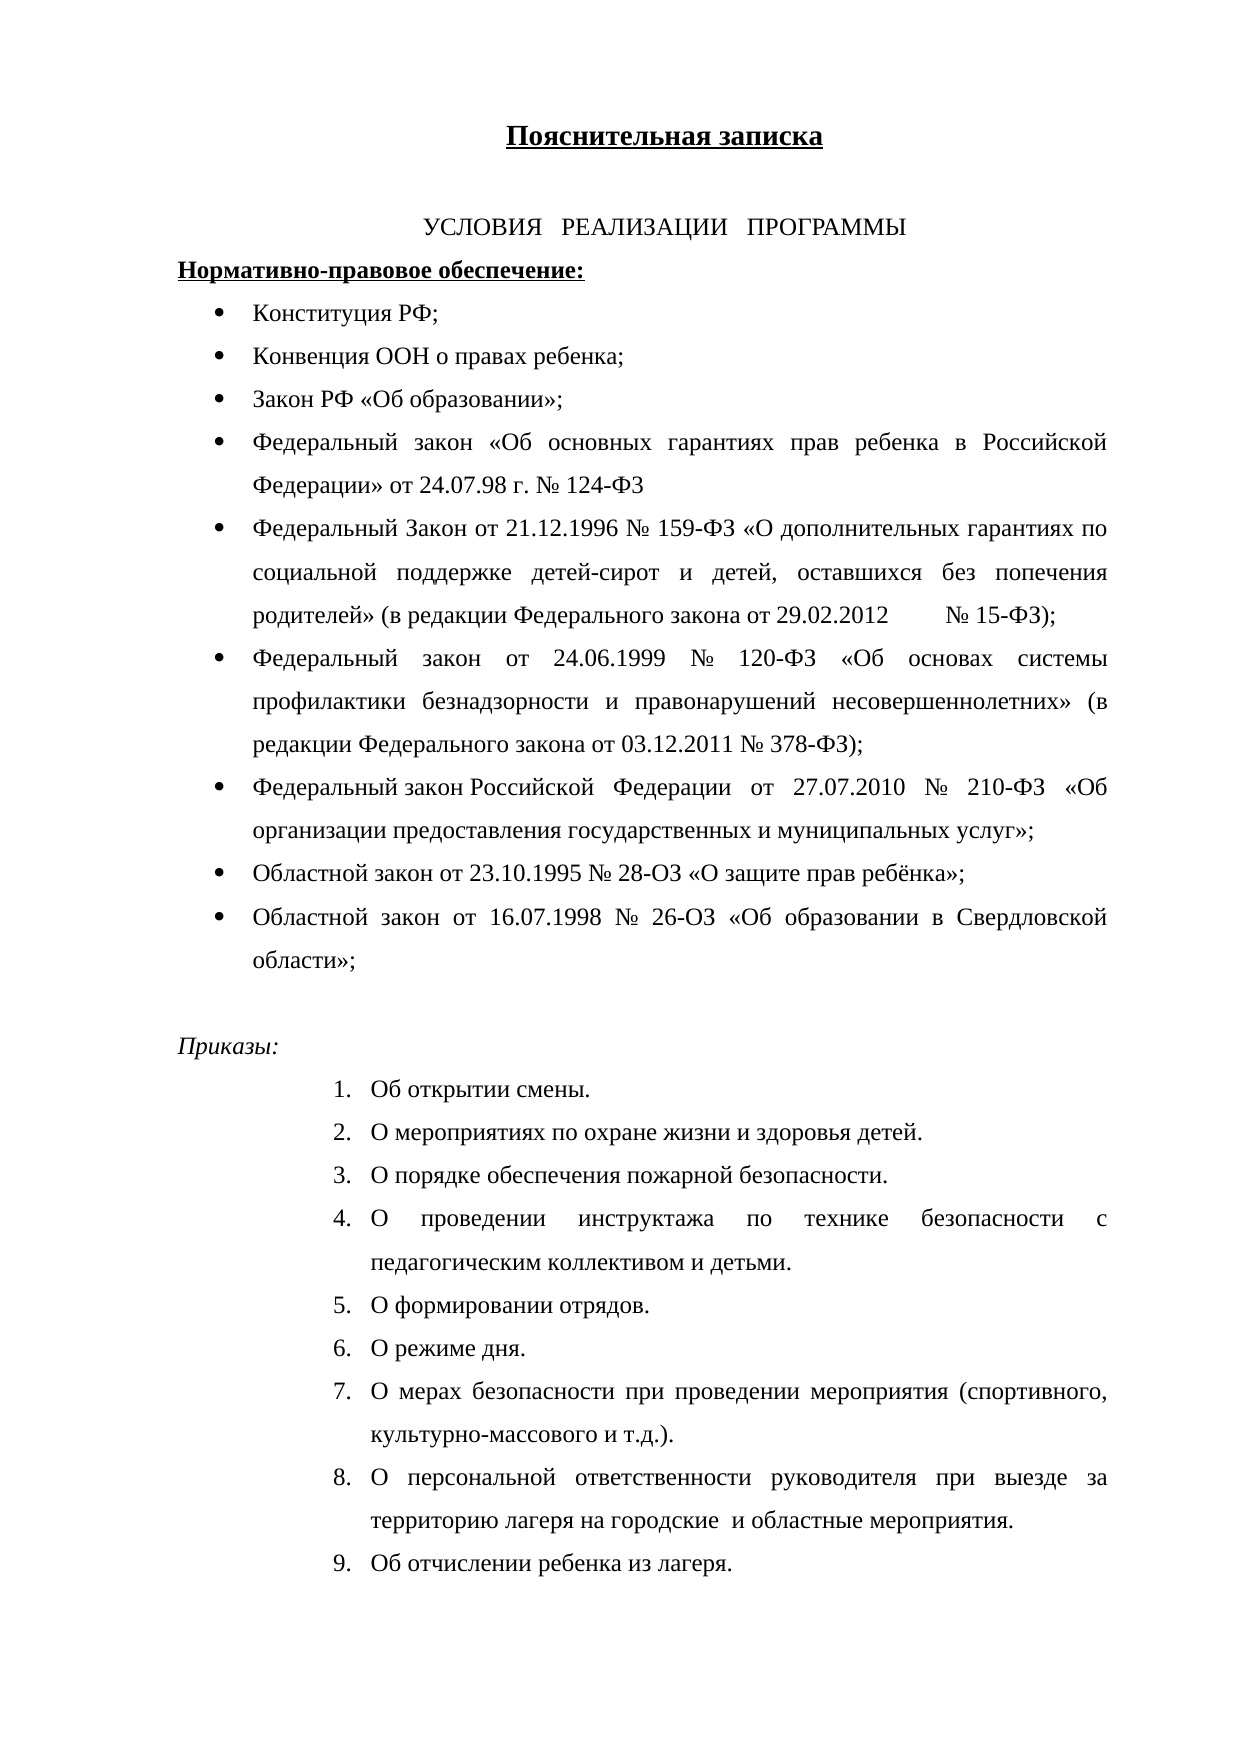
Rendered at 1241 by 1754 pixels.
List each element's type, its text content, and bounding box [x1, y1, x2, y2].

text Пояснительная записка [177, 118, 1152, 152]
list Нормативно-правовое обеспечение: [177, 255, 1152, 283]
list Конвенция ООН о правах ребенка; [215, 341, 1108, 370]
list О режиме дня. [333, 1333, 1108, 1362]
list О формировании отрядов. [333, 1290, 1108, 1318]
list Федеральный Закон от 21.12.1996 № 159-ФЗ «О дополнительных гарантиях по социальной поддержке детей-сирот и детей, оставшихся без попечения родителей» (в редакции Федерального закона от 29.02.2012 № 15-ФЗ); [215, 513, 1108, 628]
list Федеральный закон от 24.06.1999 № 120-ФЗ «Об основах системы профилактики безнадзорности и правонарушений несовершеннолетних» (в редакции Федерального закона от 03.12.2011 № 378-ФЗ); [215, 643, 1108, 758]
list Конституция РФ; [215, 298, 1108, 327]
list Областной закон от 23.10.1995 № 28-ОЗ «О защите прав ребёнка»; [215, 858, 1108, 887]
text Условия реализации программы [177, 212, 1152, 240]
list Областной закон от 16.07.1998 № 26-ОЗ «Об образовании в Свердловской области»; [215, 902, 1108, 973]
list О мероприятиях по охране жизни и здоровья детей. [333, 1117, 1108, 1146]
list Об открытии смены. [333, 1074, 1108, 1103]
list Федеральный закон «Об основных гарантиях прав ребенка в Российской Федерации» от 24.07.98 г. № 124-Ф3 [215, 427, 1108, 499]
list О проведении инструктажа по технике безопасности с педагогическим коллективом и детьми. [333, 1203, 1108, 1275]
list О мерах безопасности при проведении мероприятия (спортивного, культурно-массового и т.д.). [333, 1376, 1108, 1448]
list О порядке обеспечения пожарной безопасности. [333, 1160, 1108, 1189]
list Об отчислении ребенка из лагеря. [333, 1548, 1108, 1577]
list Закон РФ «Об образовании»; [215, 384, 1108, 413]
list Федеральный закон Российской Федерации от 27.07.2010 № 210-ФЗ «Об организации предоставления государственных и муниципальных услуг»; [215, 772, 1108, 844]
list Приказы: [177, 1031, 1152, 1060]
list О персональной ответственности руководителя при выезде за территорию лагеря на городские и областные мероприятия. [333, 1462, 1108, 1534]
